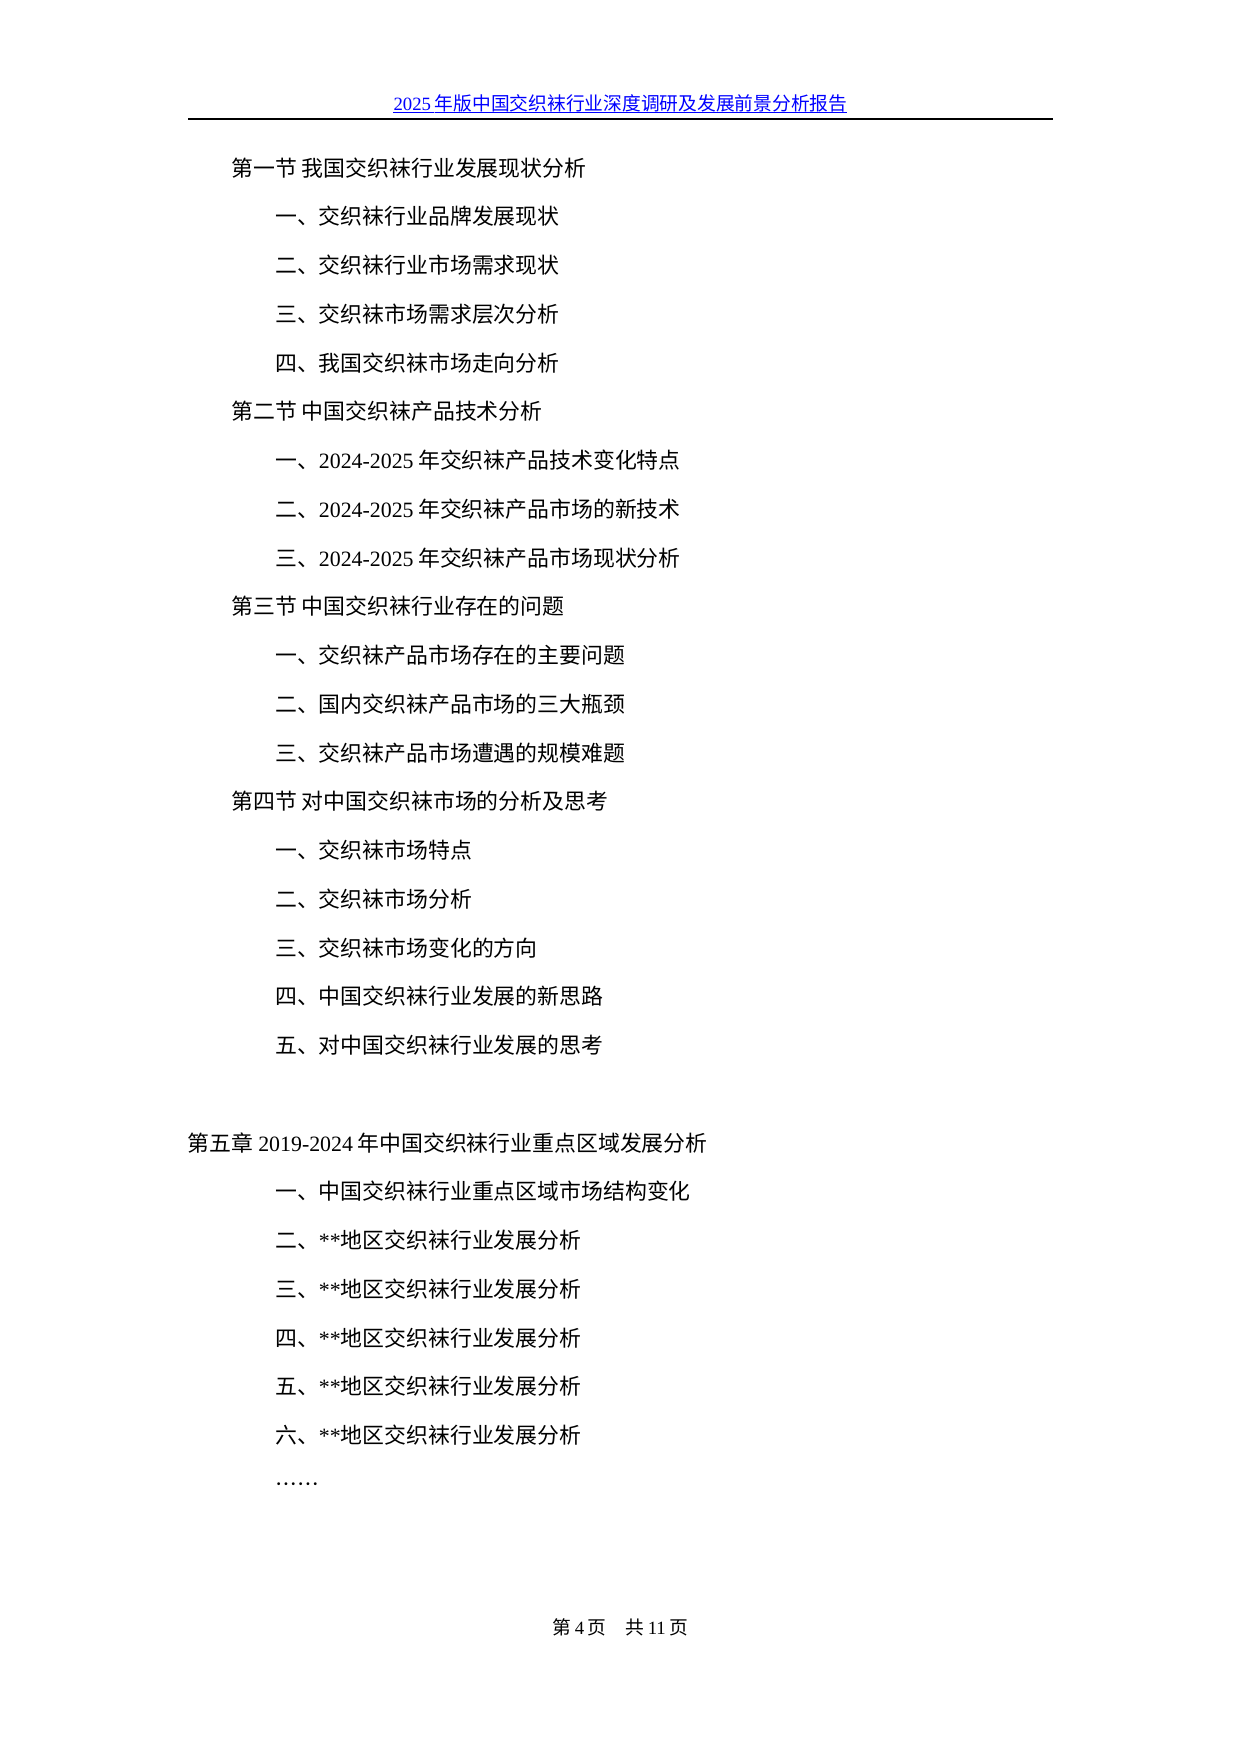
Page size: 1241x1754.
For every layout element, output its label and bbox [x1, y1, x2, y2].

text [187, 150, 1053, 1499]
